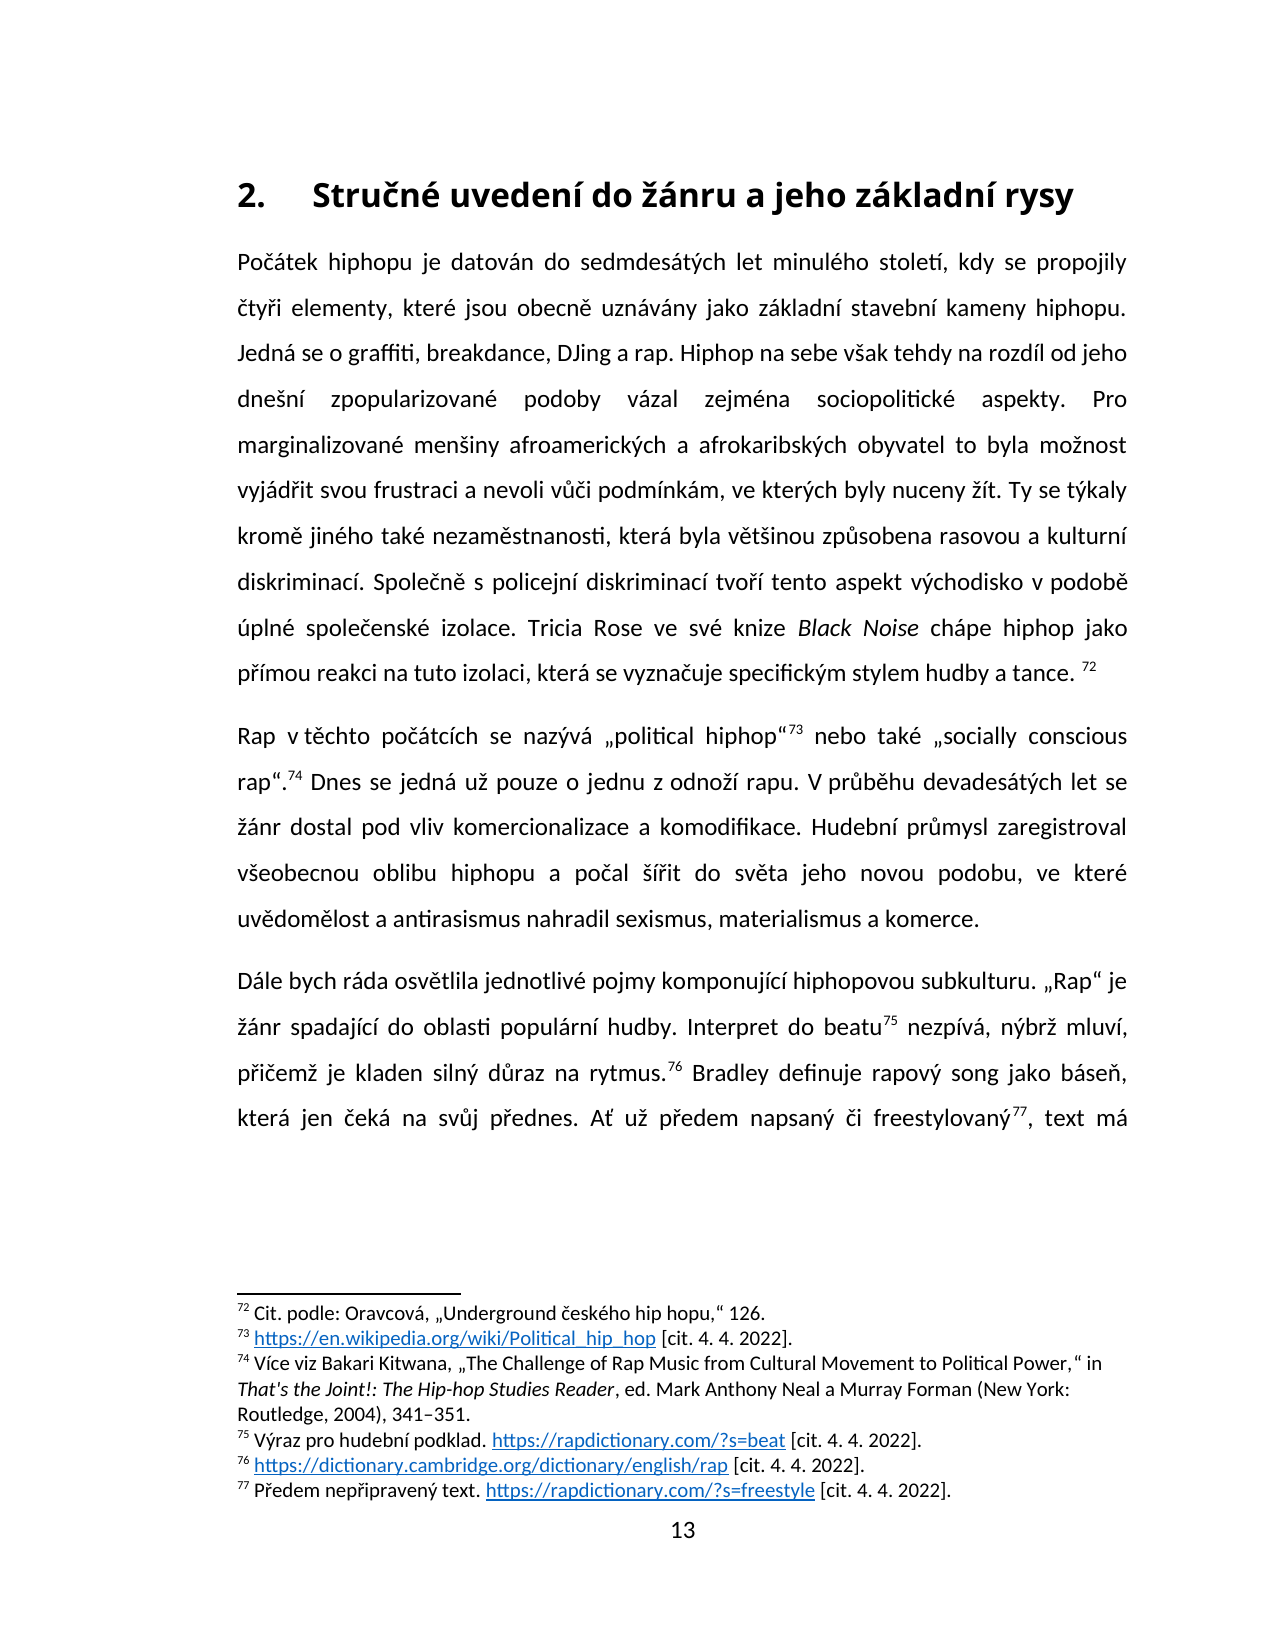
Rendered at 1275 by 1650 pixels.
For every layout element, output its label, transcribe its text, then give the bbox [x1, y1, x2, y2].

text Rap v těchto počátcích se nazývá „political hiphop“ nebo také „socially conscious rap“. Dnes se jedná už pouze o jednu z odnoží rapu. V průběhu devadesátých let se žánr dostal pod vliv komercionalizace a komodifikace. Hudební průmysl zaregistroval všeobecnou oblibu hiphopu a počal šířit do světa jeho novou podobu, ve které uvědomělost a antirasismus nahradil sexismus, materialismus a komerce. [237, 720, 1128, 933]
text Počátek hiphopu je datován do sedmdesátých let minulého století, kdy se propojily čtyři elementy, které jsou obecně uznávány jako základní stavební kameny hiphopu. Jedná se o graffiti, breakdance, DJing a rap. Hiphop na sebe však tehdy na rozdíl od jeho dnešní zpopularizované podoby vázal zejména sociopolitické aspekty. Pro marginalizované menšiny afroamerických a afrokaribských obyvatel to byla možnost vyjádřit svou frustraci a nevoli vůči podmínkám, ve kterých byly nuceny žít. Ty se týkaly kromě jiného také nezaměstnanosti, která byla většinou způsobena rasovou a kulturní diskriminací. Společně s policejní diskriminací tvoří tento aspekt východisko v podobě úplné společenské izolace. Tricia Rose ve své knize Black Noise chápe hiphop jako přímou reakci na tuto izolaci, která se vyznačuje specifickým stylem hudby a tance. [237, 246, 1128, 688]
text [237, 965, 1128, 1179]
subtitle Stručné uvedení do žánru a jeho základní rysy [237, 172, 1128, 217]
